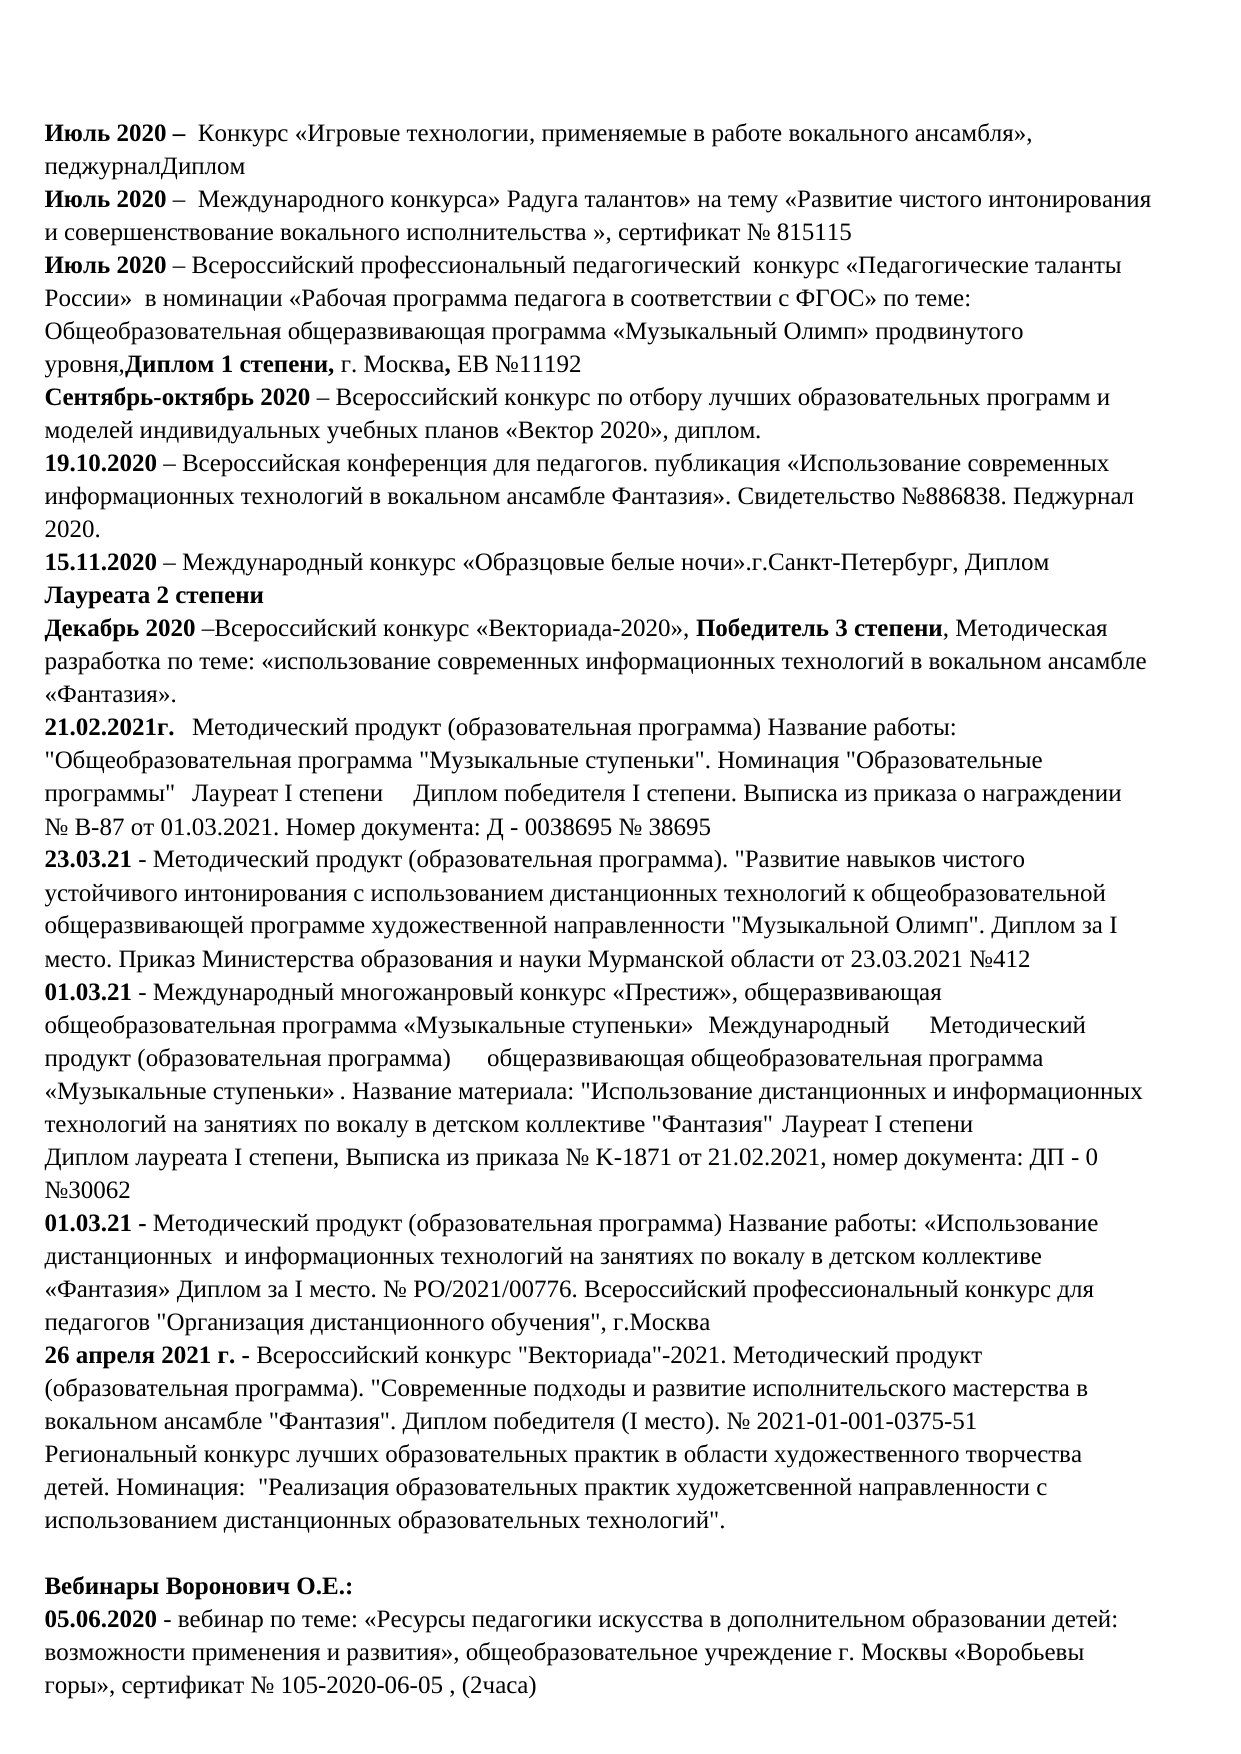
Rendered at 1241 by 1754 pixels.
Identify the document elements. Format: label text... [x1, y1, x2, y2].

text Декабрь 2020 –Всероссийский конкурс «Векториада-2020», Победитель 3 степени, Методическая разработка по теме: «использование современных информационных технологий в вокальном ансамбле «Фантазия». [44, 613, 1152, 708]
text 05.06.2020 - вебинар по теме: «Ресурсы педагогики искусства в дополнительном образовании детей: возможности применения и развития», общеобразовательное учреждение г. Москвы «Воробьевы горы», сертификат № 105-2020-06-05 , (2часа) [44, 1604, 1152, 1699]
text 15.11.2020 – Международный конкурс «Образцовые белые ночи».г.Санкт-Петербург, Диплом Лауреата 2 степени [44, 547, 1152, 609]
text Региональный конкурс лучших образовательных практик в области художественного творчества детей. Номинация: "Реализация образовательных практик художетсвенной направленности с использованием дистанционных образовательных технологий". [44, 1439, 1152, 1534]
text 21.02.2021г. Методический продукт (образовательная программа) Название работы: "Общеобразовательная программа "Музыкальные ступеньки". Номинация "Образовательные программы" Лауреат I степени Диплом победителя I степени. Выписка из приказа о награждении № В-87 от 01.03.2021. Номер документа: Д - 0038695 № 38695 [44, 712, 1152, 840]
text Вебинары Воронович О.Е.: [44, 1571, 1152, 1600]
text Диплом лауреата I степени, Выписка из приказа № K-1871 от 21.02.2021, номер документа: ДП - 0 №30062 [44, 1142, 1152, 1203]
text 26 апреля 2021 г. - Всероссийский конкурс "Векториада"-2021. Методический продукт (образовательная программа). "Современные подходы и развитие исполнительского мастерства в вокальном ансамбле "Фантазия". Диплом победителя (I место). № 2021-01-001-0375-51 [44, 1340, 1152, 1435]
text Сентябрь-октябрь 2020 – Всероссийский конкурс по отбору лучших образовательных программ и моделей индивидуальных учебных планов «Вектор 2020», диплом. [44, 382, 1152, 444]
text Июль 2020 – Международного конкурса» Радуга талантов» на тему «Развитие чистого интонирования и совершенствование вокального исполнительства », сертификат № 815115 [44, 184, 1152, 246]
text 23.03.21 - Методический продукт (образовательная программа). "Развитие навыков чистого устойчивого интонирования с использованием дистанционных технологий к общеобразовательной общеразвивающей программе художественной направленности "Музыкальной Олимп". Диплом за I место. Приказ Министерства образования и науки Мурманской области от 23.03.2021 №412 [44, 844, 1152, 972]
text 19.10.2020 – Всероссийская конференция для педагогов. публикация «Использование современных информационных технологий в вокальном ансамбле Фантазия». Свидетельство №886838. Педжурнал 2020. [44, 448, 1152, 543]
text Июль 2020 – Всероссийский профессиональный педагогический конкурс «Педагогические таланты России» в номинации «Рабочая программа педагога в соответствии с ФГОС» по теме: Общеобразовательная общеразвивающая программа «Музыкальный Олимп» продвинутого уровня,Диплом 1 степени, г. Москва, ЕВ №11192 [44, 250, 1152, 378]
text Июль 2020 – Конкурс «Игровые технологии, применяемые в работе вокального ансамбля», педжурналДиплом [44, 118, 1152, 180]
text 01.03.21 - Международный многожанровый конкурс «Престиж», общеразвивающая общеобразовательная программа «Музыкальные ступеньки» Международный Методический продукт (образовательная программа) общеразвивающая общеобразовательная программа «Музыкальные ступеньки» . Название материала: "Использование дистанционных и информационных технологий на занятиях по вокалу в детском коллективе "Фантазия" Лауреат I степени [44, 977, 1152, 1137]
text 01.03.21 - Методический продукт (образовательная программа) Название работы: «Использование дистанционных и информационных технологий на занятиях по вокалу в детском коллективе «Фантазия» Диплом за I место. № РО/2021/00776. Всероссийский профессиональный конкурс для педагогов "Организация дистанционного обучения", г.Москва [44, 1208, 1152, 1336]
